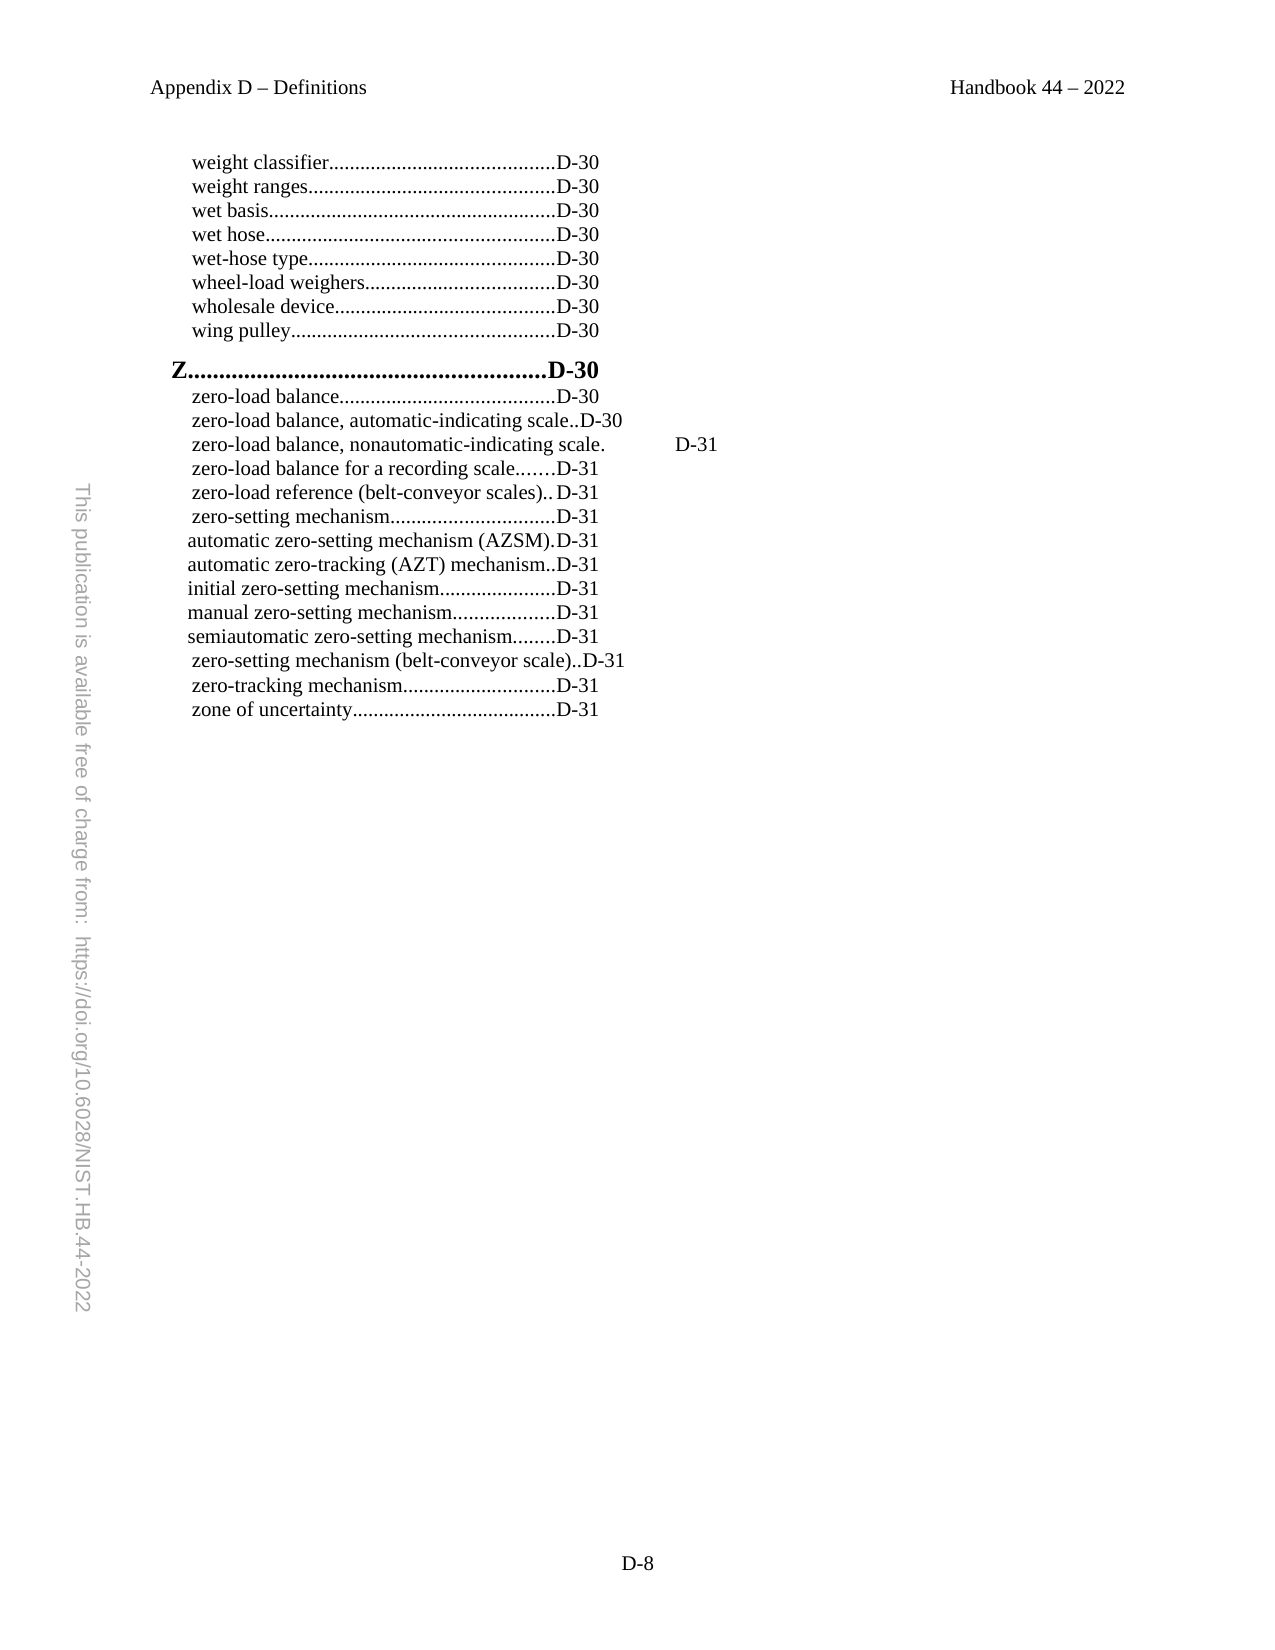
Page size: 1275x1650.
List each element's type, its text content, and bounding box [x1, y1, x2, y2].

text zero-load balance, automatic-indicating scale.. D-30 [192, 408, 1125, 432]
text automatic zero-setting mechanism (AZSM). D-31 [187, 528, 1125, 552]
text zero-tracking mechanism D-31 [192, 672, 1125, 697]
text semiautomatic zero-setting mechanism. D-31 [187, 624, 1125, 648]
text zero-load reference (belt-conveyor scales). D-31 [192, 480, 1125, 504]
text automatic zero-tracking (AZT) mechanism. D-31 [187, 552, 1125, 576]
text weight ranges. D-30 [192, 174, 1125, 198]
text wholesale device. D-30 [192, 294, 1125, 318]
text wet hose. D-30 [192, 222, 1125, 246]
text wheel-load weighers. D-30 [192, 270, 1125, 294]
text wet-hose type. D-30 [192, 246, 1125, 270]
text zero-load balance D-30 [192, 384, 1125, 408]
text wet basis. D-30 [192, 198, 1125, 222]
text Z D-30 [171, 355, 1125, 384]
text weight classifier. D-30 [192, 150, 1125, 174]
text manual zero-setting mechanism. D-31 [187, 600, 1125, 624]
text wing pulley. D-30 [192, 318, 1125, 342]
text zero-load balance for a recording scale. D-31 [192, 456, 1125, 480]
text zero-setting mechanism (belt-conveyor scale).. D-31 [192, 648, 1125, 672]
text zero-load balance, nonautomatic-indicating scale. D-31 [192, 432, 1125, 456]
text zone of uncertainty. D-31 [192, 697, 1125, 721]
text zero-setting mechanism. D-31 [192, 504, 1125, 528]
text initial zero-setting mechanism. D-31 [187, 576, 1125, 600]
